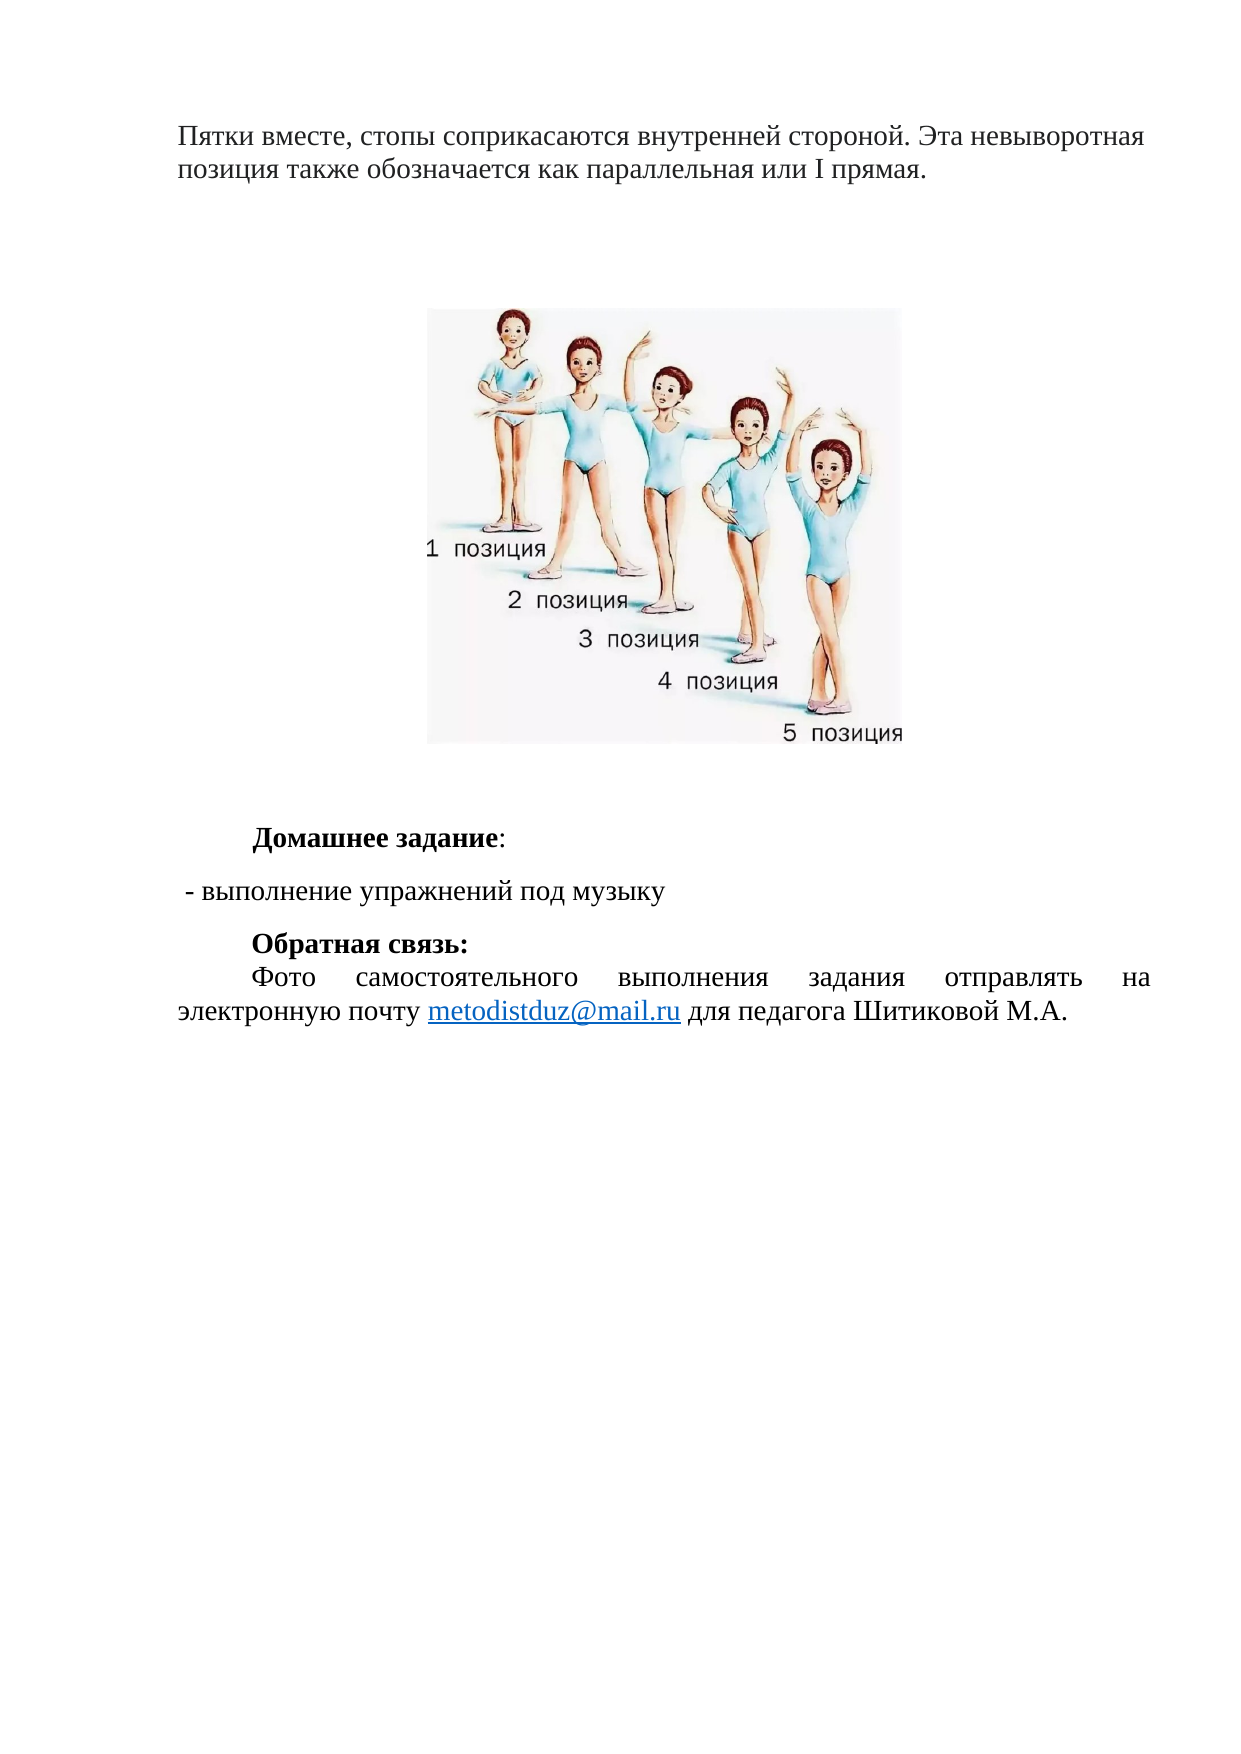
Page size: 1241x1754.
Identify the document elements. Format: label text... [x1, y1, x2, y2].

list Домашнее задание: [252, 820, 1152, 854]
picture [427, 308, 902, 744]
text - выполнение упражнений под музыку [177, 873, 1152, 907]
text Фото самостоятельного выполнения задания отправлять на электронную почту metodistduz@mail.ru для педагога Шитиковой М.А. [177, 959, 1152, 1027]
text Обратная связь: [177, 926, 1152, 959]
text Пятки вместе, стопы соприкасаются внутренней стороной. Эта невыворотная позиция также обозначается как параллельная или I прямая. [177, 118, 1152, 185]
